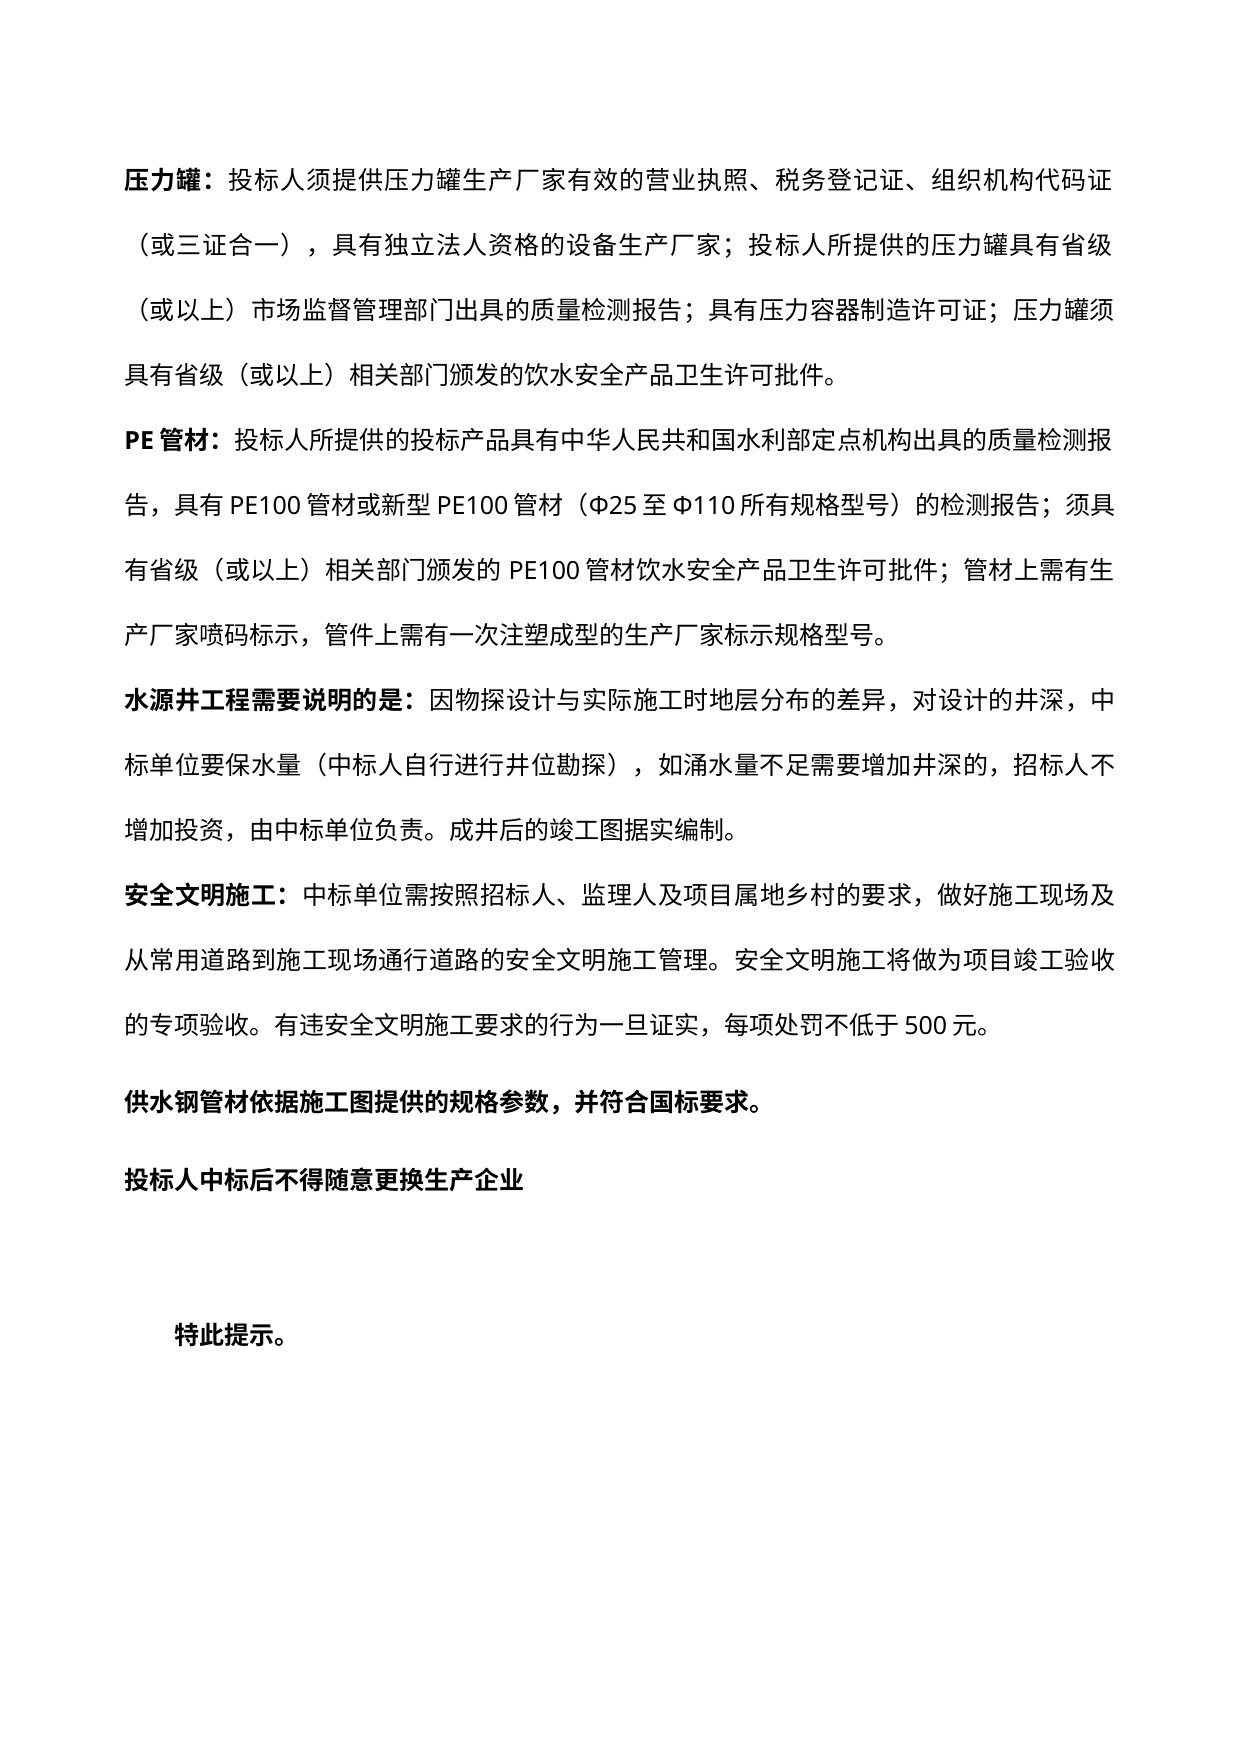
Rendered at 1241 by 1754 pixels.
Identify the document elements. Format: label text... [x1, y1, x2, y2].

text 特此提示。 [124, 1301, 1116, 1366]
text 压力罐：投标人须提供压力罐生产厂家有效的营业执照、税务登记证、组织机构代码证（或三证合一），具有独立法人资格的设备生产厂家；投标人所提供的压力罐具有省级（或以上）市场监督管理部门出具的质量检测报告；具有压力容器制造许可证；压力罐须具有省级（或以上）相关部门颁发的饮水安全产品卫生许可批件。 [124, 146, 1116, 406]
text PE管材：投标人所提供的投标产品具有中华人民共和国水利部定点机构出具的质量检测报告，具有PE100管材或新型PE100管材（Φ25至Φ110所有规格型号）的检测报告；须具有省级（或以上）相关部门颁发的PE100管材饮水安全产品卫生许可批件；管材上需有生产厂家喷码标示，管件上需有一次注塑成型的生产厂家标示规格型号。 [124, 406, 1116, 666]
text 安全文明施工：中标单位需按照招标人、监理人及项目属地乡村的要求，做好施工现场及从常用道路到施工现场通行道路的安全文明施工管理。安全文明施工将做为项目竣工验收的专项验收。有违安全文明施工要求的行为一旦证实，每项处罚不低于500元。 [124, 861, 1116, 1056]
text 供水钢管材依据施工图提供的规格参数，并符合国标要求。 [124, 1068, 1116, 1133]
text 水源井工程需要说明的是：因物探设计与实际施工时地层分布的差异，对设计的井深，中标单位要保水量（中标人自行进行井位勘探），如涌水量不足需要增加井深的，招标人不增加投资，由中标单位负责。成井后的竣工图据实编制。 [124, 666, 1116, 861]
text 投标人中标后不得随意更换生产企业 [124, 1146, 1116, 1211]
